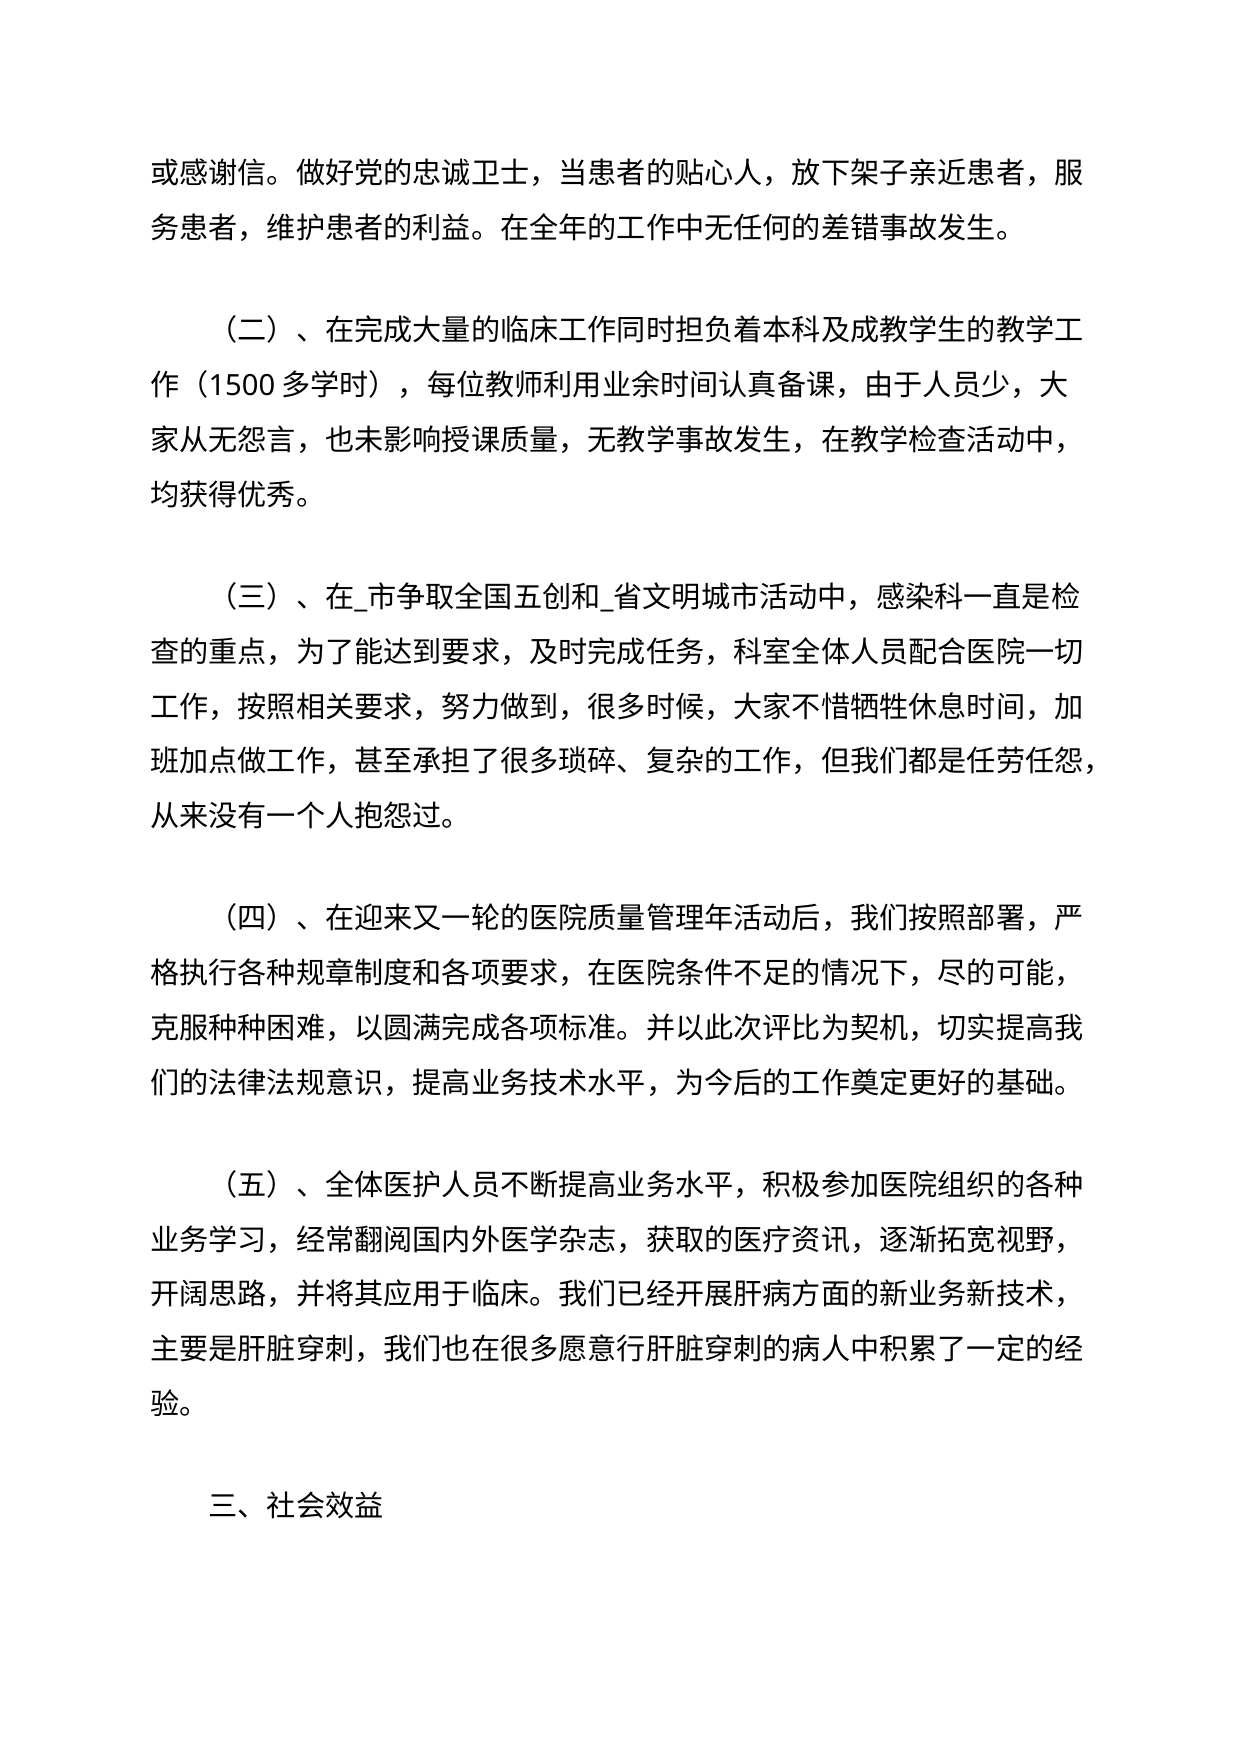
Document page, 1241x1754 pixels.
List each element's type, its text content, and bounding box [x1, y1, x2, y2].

text 三、社会效益 [150, 1482, 1090, 1525]
text （三）、在_市争取全国五创和_省文明城市活动中，感染科一直是检查的重点，为了能达到要求，及时完成任务，科室全体人员配合医院一切工作，按照相关要求，努力做到，很多时候，大家不惜牺牲休息时间，加班加点做工作，甚至承担了很多琐碎、复杂的工作，但我们都是任劳任怨，从来没有一个人抱怨过。 [150, 573, 1090, 835]
text （五）、全体医护人员不断提高业务水平，积极参加医院组织的各种业务学习，经常翻阅国内外医学杂志，获取的医疗资讯，逐渐拓宽视野，开阔思路，并将其应用于临床。我们已经开展肝病方面的新业务新技术，主要是肝脏穿刺，我们也在很多愿意行肝脏穿刺的病人中积累了一定的经验。 [150, 1161, 1090, 1423]
text （二）、在完成大量的临床工作同时担负着本科及成教学生的教学工作（1500多学时），每位教师利用业余时间认真备课，由于人员少，大家从无怨言，也未影响授课质量，无教学事故发生，在教学检查活动中，均获得优秀。 [150, 307, 1090, 514]
text （四）、在迎来又一轮的医院质量管理年活动后，我们按照部署，严格执行各种规章制度和各项要求，在医院条件不足的情况下，尽的可能，克服种种困难，以圆满完成各项标准。并以此次评比为契机，切实提高我们的法律法规意识，提高业务技术水平，为今后的工作奠定更好的基础。 [150, 895, 1090, 1102]
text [150, 150, 1090, 247]
